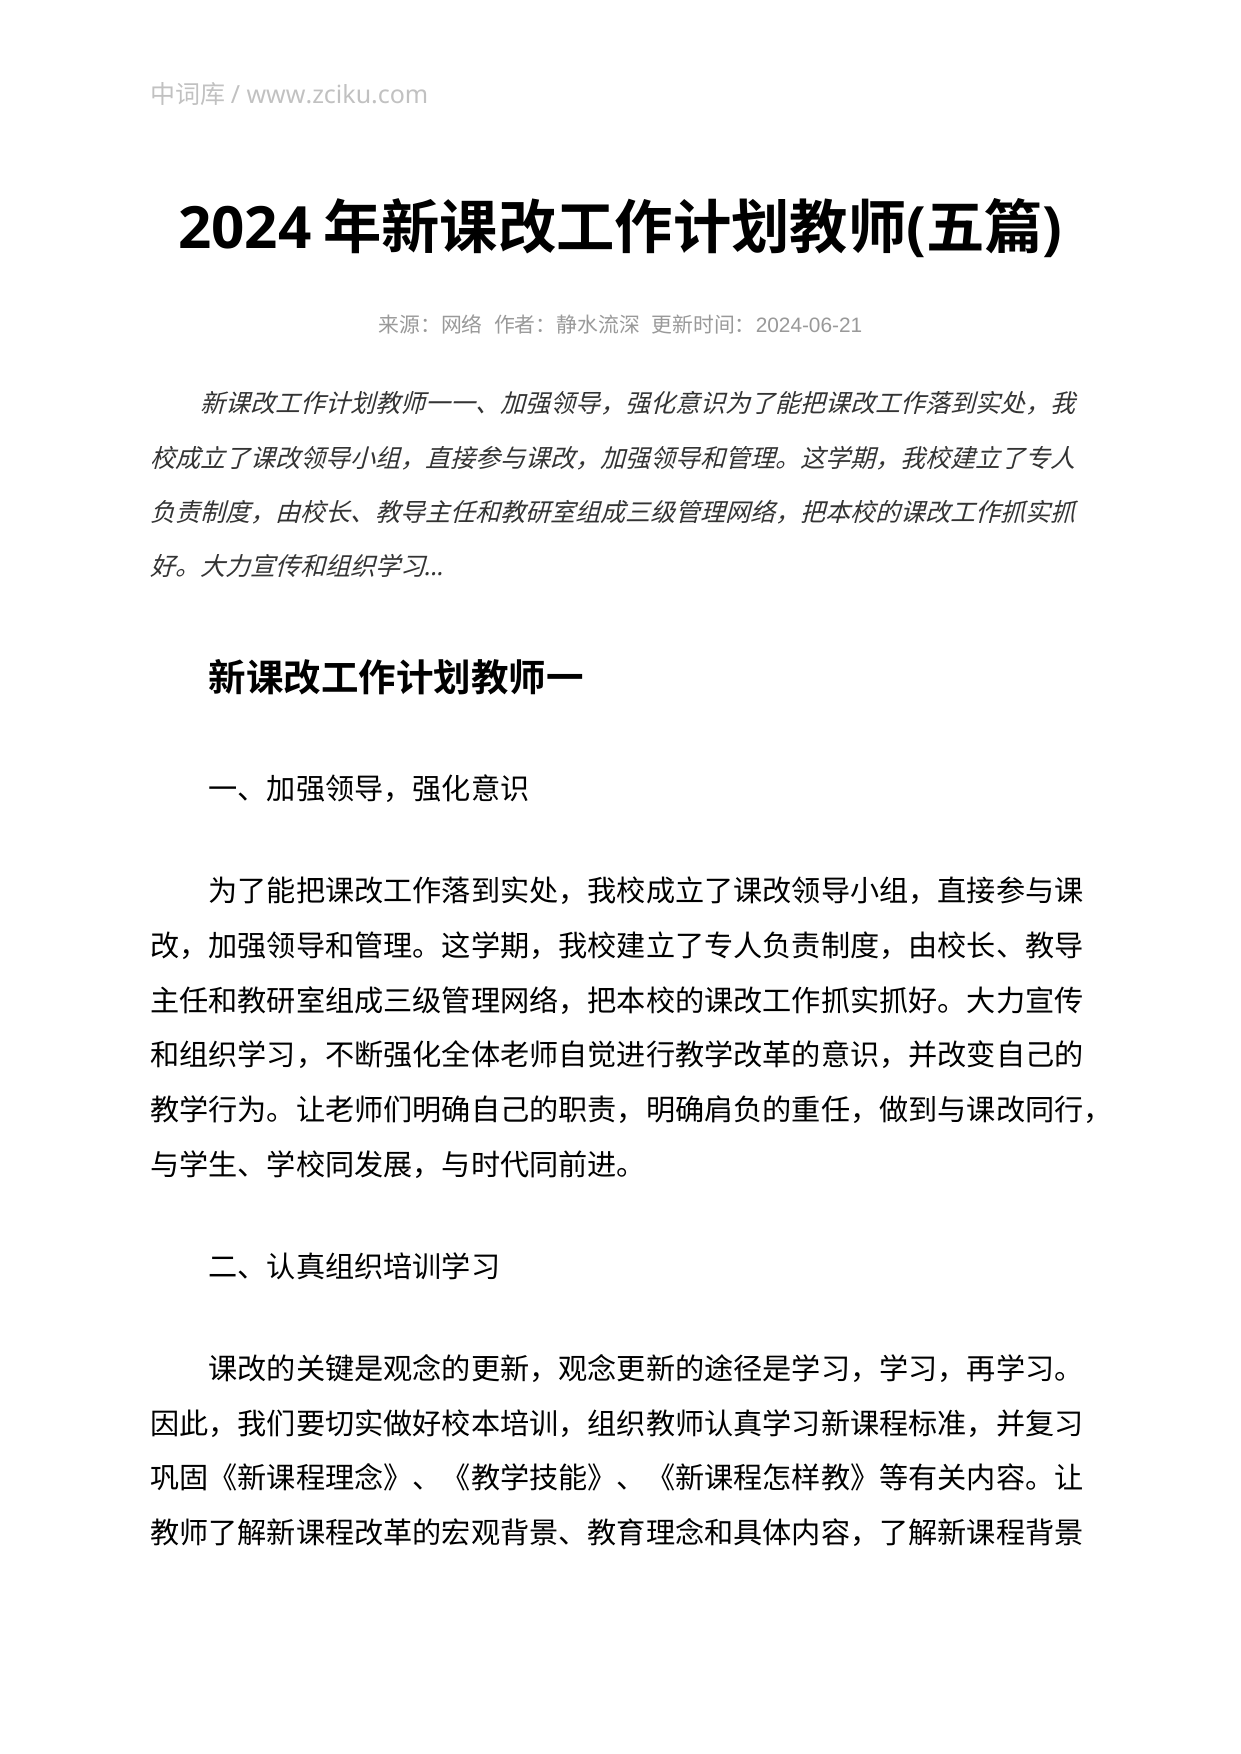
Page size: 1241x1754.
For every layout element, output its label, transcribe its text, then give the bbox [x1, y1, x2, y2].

text 一、加强领导，强化意识 [150, 766, 1090, 808]
subtitle 2024年新课改工作计划教师(五篇) [150, 181, 1090, 266]
text 新课改工作计划教师一 [150, 648, 1090, 702]
text 新课改工作计划教师一一、加强领导，强化意识为了能把课改工作落到实处，我校成立了课改领导小组，直接参与课改，加强领导和管理。这学期，我校建立了专人负责制度，由校长、教导主任和教研室组成三级管理网络，把本校的课改工作抓实抓好。大力宣传和组织学习... [150, 384, 1090, 583]
text 二、认真组织培训学习 [150, 1243, 1090, 1286]
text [150, 1345, 1090, 1552]
text 来源：网络 作者：静水流深 更新时间：2024-06-21 [150, 313, 1090, 337]
text 为了能把课改工作落到实处，我校成立了课改领导小组，直接参与课改，加强领导和管理。这学期，我校建立了专人负责制度，由校长、教导主任和教研室组成三级管理网络，把本校的课改工作抓实抓好。大力宣传和组织学习，不断强化全体老师自觉进行教学改革的意识，并改变自己的教学行为。让老师们明确自己的职责，明确肩负的重任，做到与课改同行，与学生、学校同发展，与时代同前进。 [150, 867, 1090, 1184]
